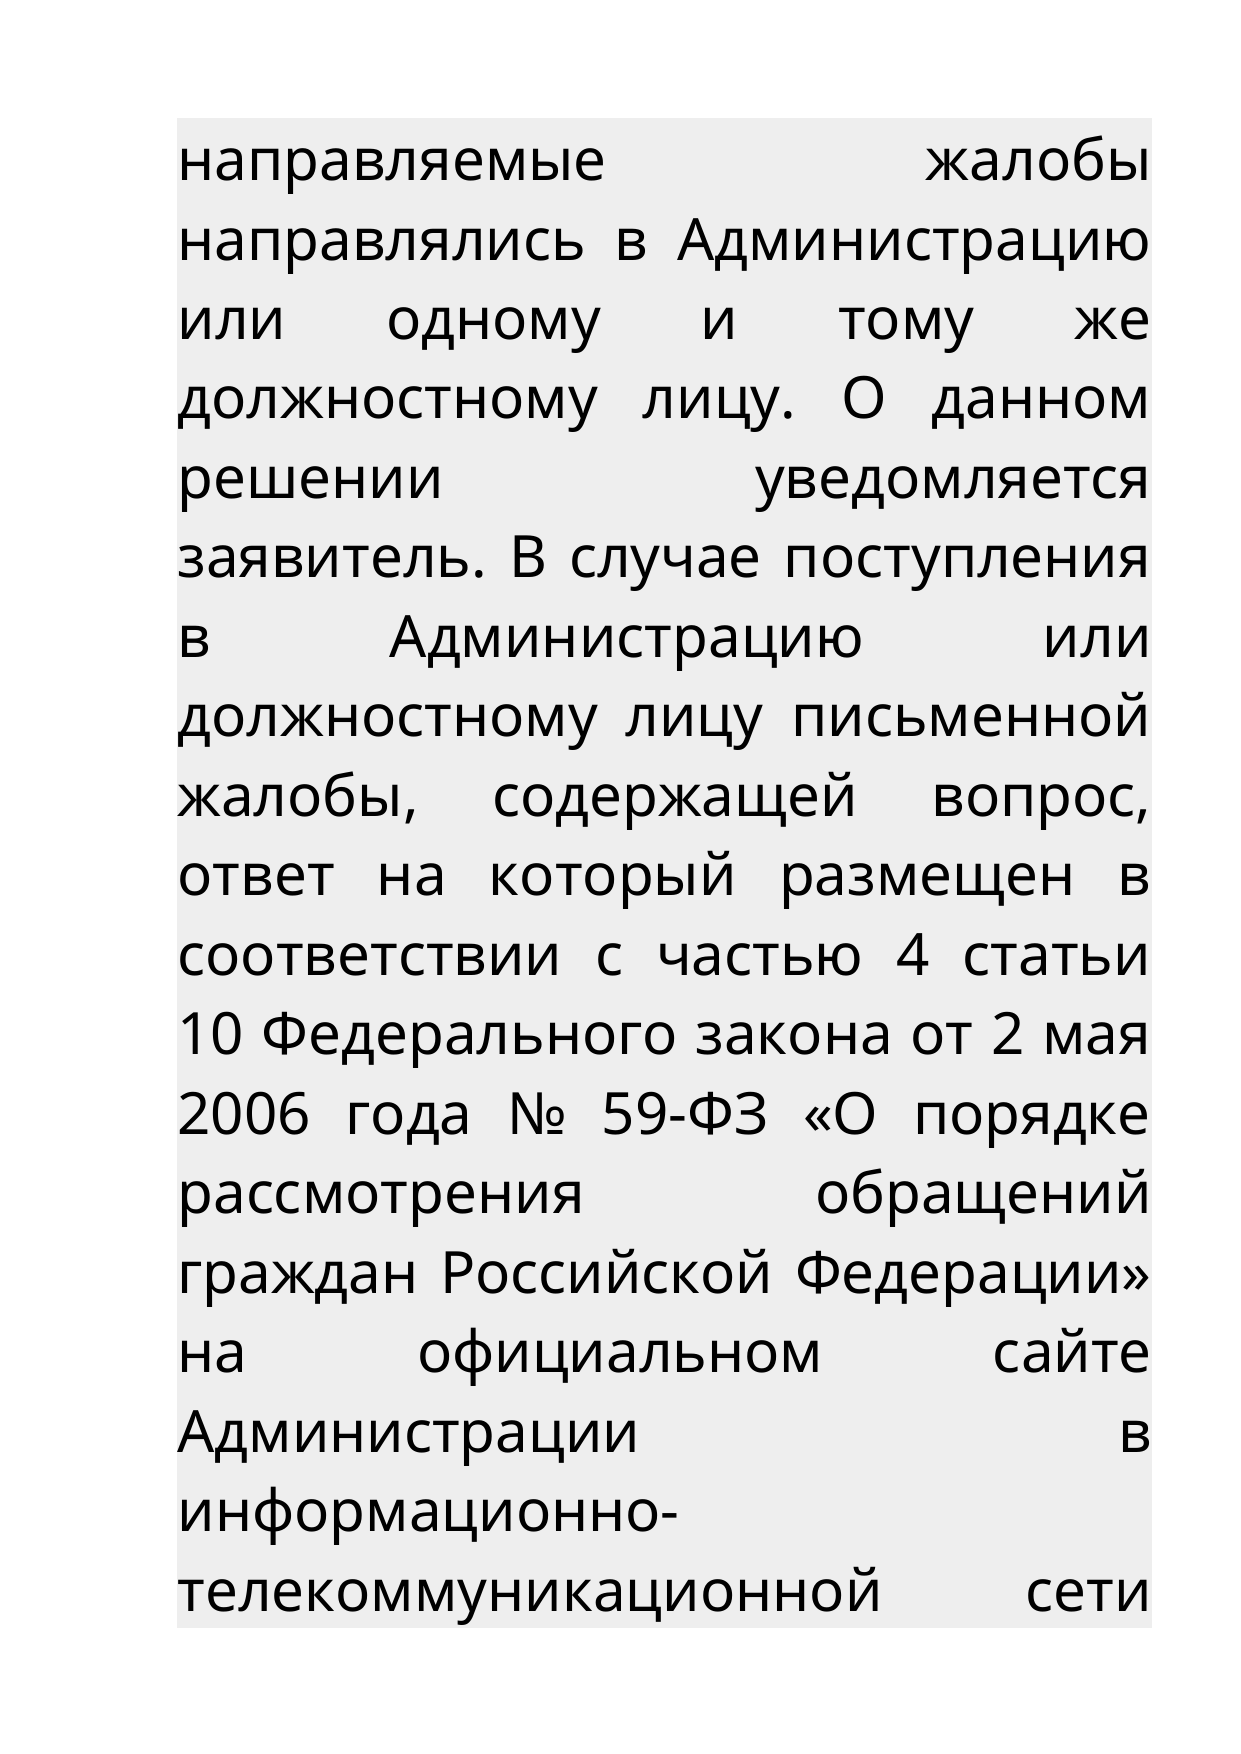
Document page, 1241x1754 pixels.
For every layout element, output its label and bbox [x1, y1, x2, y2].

text [177, 118, 1152, 1628]
